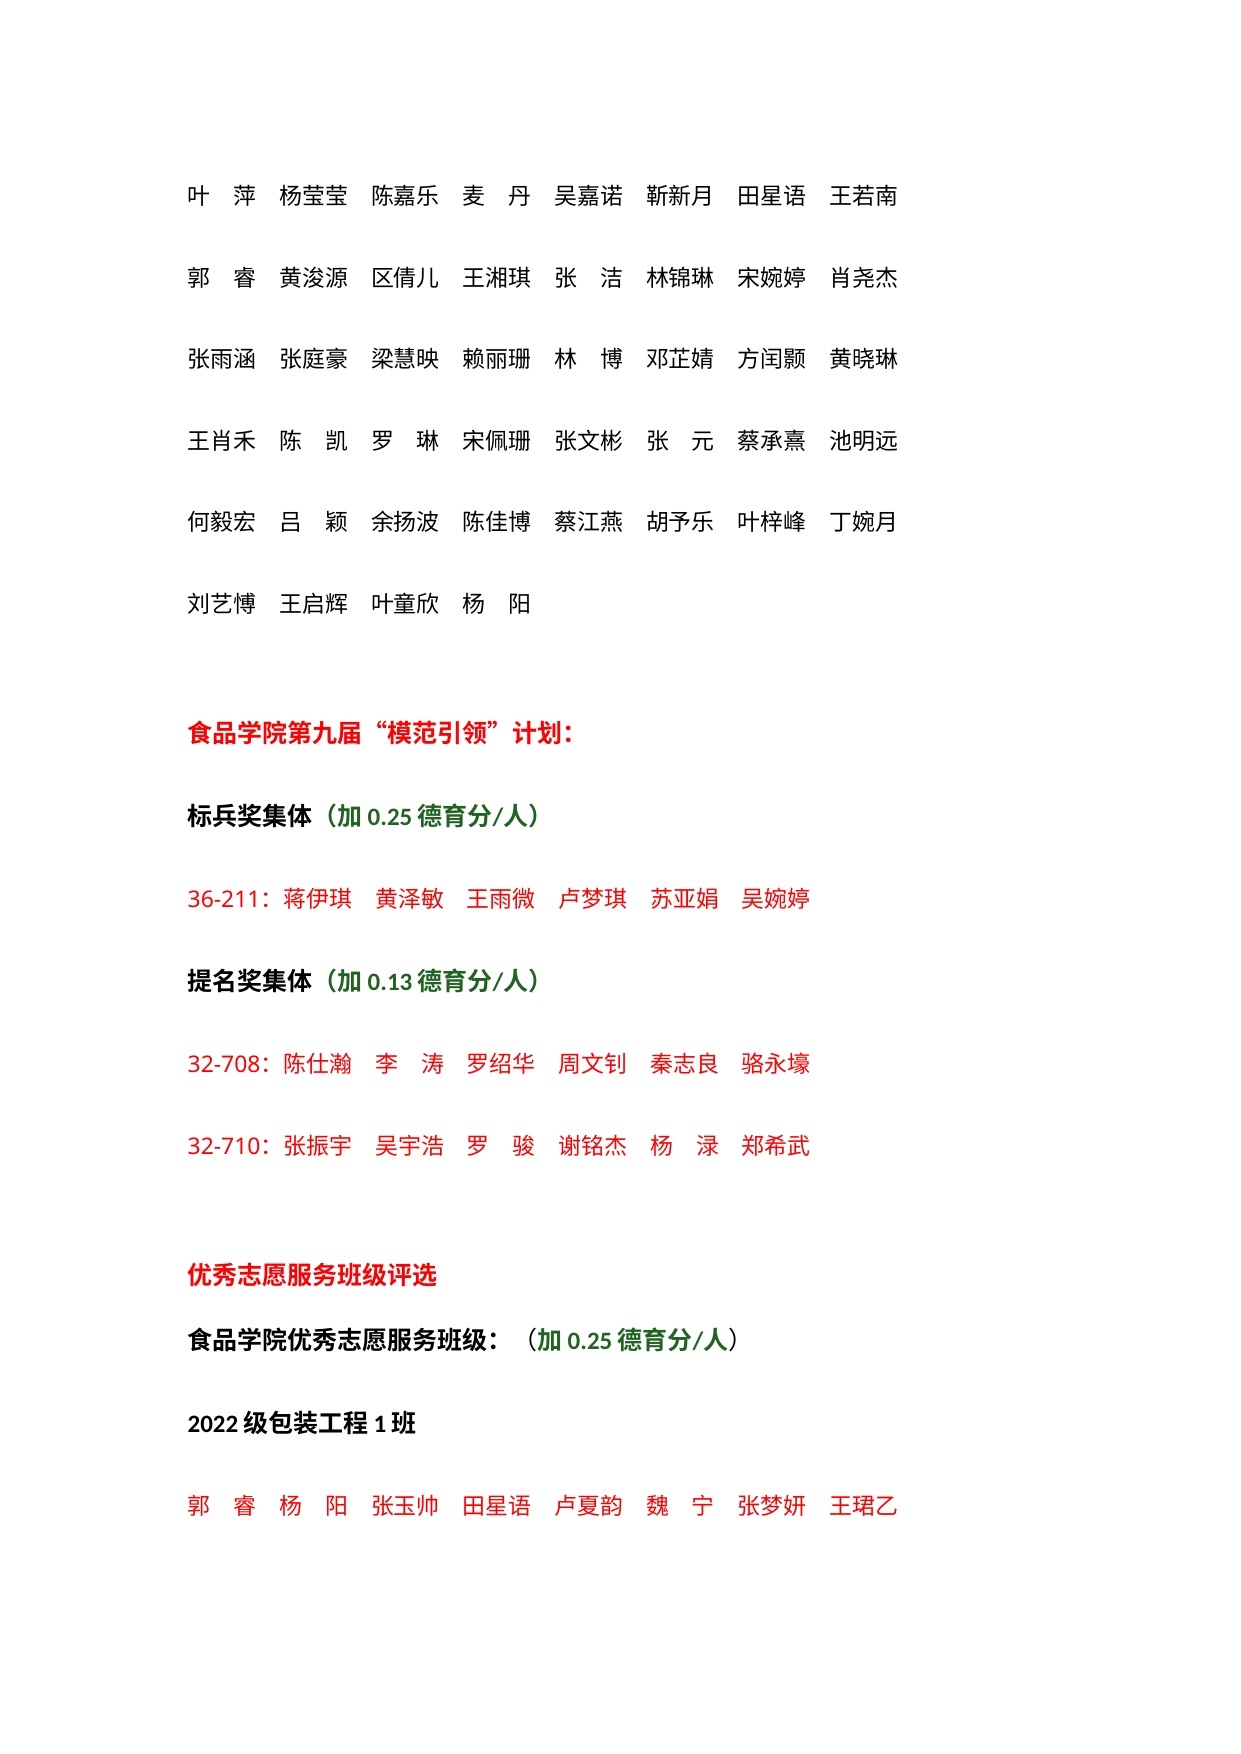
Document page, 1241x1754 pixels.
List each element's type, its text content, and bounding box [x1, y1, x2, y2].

text 32-710：张振宇 吴宇浩 罗 骏 谢铭杰 杨 渌 郑希武 [187, 1112, 1053, 1177]
text 食品学院第九届“模范引领”计划： [187, 699, 1053, 764]
text 2022级包装工程1班 [187, 1389, 1053, 1454]
text 刘艺愽 王启辉 叶童欣 杨 阳 [187, 570, 1053, 635]
text 32-708：陈仕瀚 李 涛 罗绍华 周文钊 秦志良 骆永壕 [187, 1030, 1053, 1095]
text 提名奖集体（加0.13德育分/人） [187, 947, 1053, 1012]
text 郭 睿 黄浚源 区倩儿 王湘琪 张 洁 林锦琳 宋婉婷 肖尧杰 [187, 243, 1053, 308]
text 何毅宏 吕 颖 余扬波 陈佳博 蔡江燕 胡予乐 叶梓峰 丁婉月 [187, 488, 1053, 553]
text 张雨涵 张庭豪 梁慧映 赖丽珊 林 博 邓芷婧 方闰颢 黄晓琳 [187, 325, 1053, 390]
text 叶 萍 杨莹莹 陈嘉乐 麦 丹 吴嘉诺 靳新月 田星语 王若南 [187, 162, 1053, 227]
text 优秀志愿服务班级评选 [187, 1241, 1053, 1306]
text 36-211：蒋伊琪 黄泽敏 王雨微 卢梦琪 苏亚娟 吴婉婷 [187, 865, 1053, 930]
text 郭 睿 杨 阳 张玉帅 田星语 卢夏韵 魏 宁 张梦妍 王珺乙 [187, 1472, 1053, 1537]
text 王肖禾 陈 凯 罗 琳 宋佩珊 张文彬 张 元 蔡承熹 池明远 [187, 407, 1053, 472]
text 食品学院优秀志愿服务班级：（加0.25德育分/人） [187, 1306, 1053, 1371]
text 标兵奖集体（加0.25德育分/人） [187, 782, 1053, 847]
